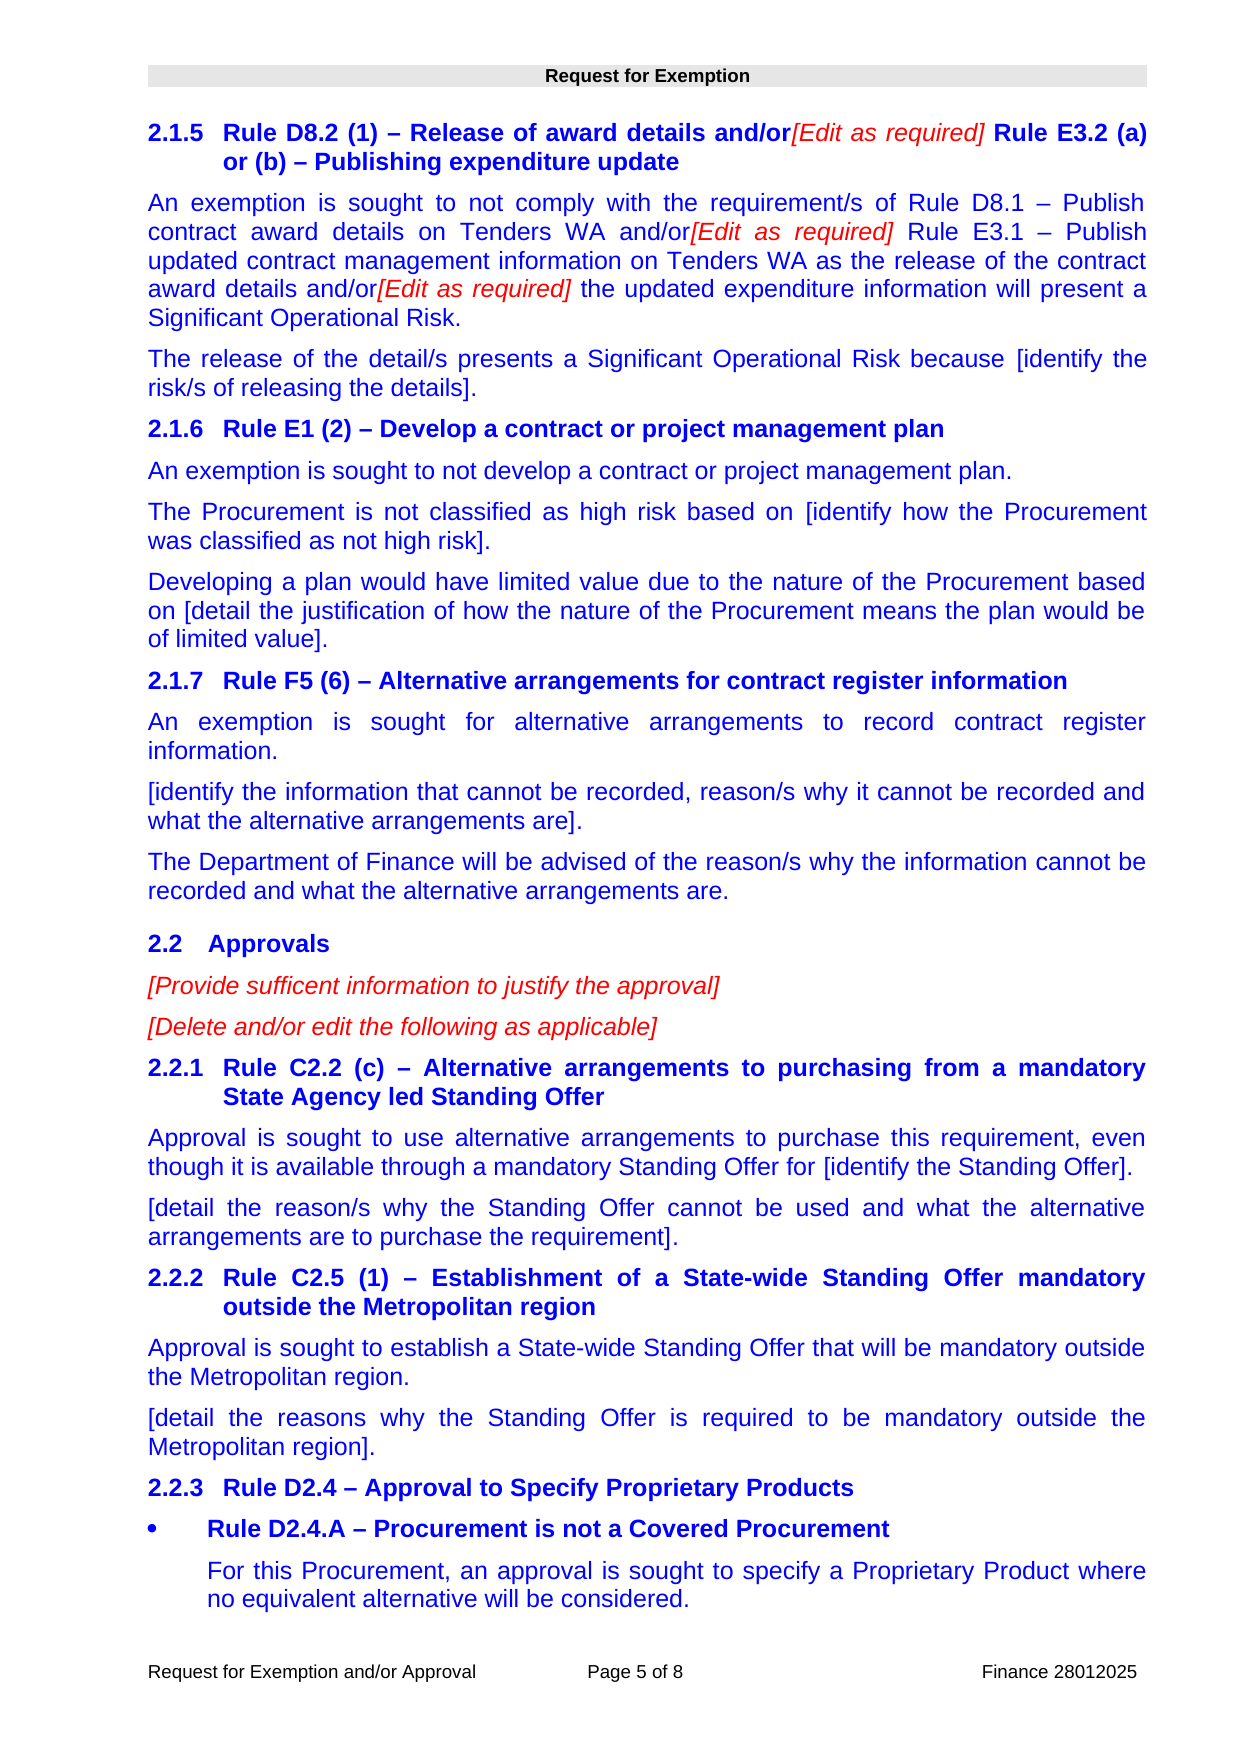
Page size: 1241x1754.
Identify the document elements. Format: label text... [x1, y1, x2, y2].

text Developing a plan would have limited value due to the nature of the Procurement based on [detail the justification of how the nature of the Procurement means the plan would be of limited value]. [148, 567, 1147, 653]
subtitle Rule D8.2 (1) – Release of award details and/or[Edit as required] Rule E3.2 (a) or (b) – Publishing expenditure update [148, 118, 1147, 176]
list For this Procurement, an approval is sought to specify a Proprietary Product where no equivalent alternative will be considered. [207, 1556, 1147, 1613]
subtitle Rule D2.4 – Approval to Specify Proprietary Products [148, 1473, 1147, 1502]
subtitle Rule E1 (2) – Develop a contract or project management plan [148, 414, 1147, 443]
text The Procurement is not classified as high risk based on [identify how the Procurement was classified as not high risk]. [148, 497, 1147, 554]
text An exemption is sought to not develop a contract or project management plan. [148, 456, 1147, 484]
text An exemption is sought to not comply with the requirement/s of Rule D8.1 – Publish contract award details on Tenders WA and/or[Edit as required] Rule E3.1 – Publish updated contract management information on Tenders WA as the release of the contract award details and/or[Edit as required] the updated expenditure information will present a Significant Operational Risk. [148, 188, 1147, 332]
subtitle Approvals [148, 929, 1147, 958]
text [detail the reasons why the Standing Offer is required to be mandatory outside the Metropolitan region]. [148, 1403, 1147, 1461]
subtitle Rule F5 (6) – Alternative arrangements for contract register information [148, 666, 1147, 694]
subtitle Rule D2.4.A – Procurement is not a Covered Procurement [148, 1514, 1147, 1543]
subtitle Rule C2.5 (1) – Establishment of a State-wide Standing Offer mandatory outside the Metropolitan region [148, 1263, 1147, 1321]
text Approval is sought to establish a State-wide Standing Offer that will be mandatory outside the Metropolitan region. [148, 1333, 1147, 1391]
text Approval is sought to use alternative arrangements to purchase this requirement, even though it is available through a mandatory Standing Offer for [identify the Standing Offer]. [148, 1123, 1147, 1181]
text [Delete and/or edit the following as applicable] [148, 1012, 1147, 1041]
text [identify the information that cannot be recorded, reason/s why it cannot be recorded and what the alternative arrangements are]. [148, 777, 1147, 834]
text [Provide sufficent information to justify the approval] [148, 971, 1147, 999]
subtitle Rule C2.2 (c) – Alternative arrangements to purchasing from a mandatory State Agency led Standing Offer [148, 1053, 1147, 1111]
text [detail the reason/s why the Standing Offer cannot be used and what the alternative arrangements are to purchase the requirement]. [148, 1193, 1147, 1251]
text An exemption is sought for alternative arrangements to record contract register information. [148, 707, 1147, 764]
text The Department of Finance will be advised of the reason/s why the information cannot be recorded and what the alternative arrangements are. [148, 847, 1147, 904]
text The release of the detail/s presents a Significant Operational Risk because [identify the risk/s of releasing the details]. [148, 344, 1147, 402]
